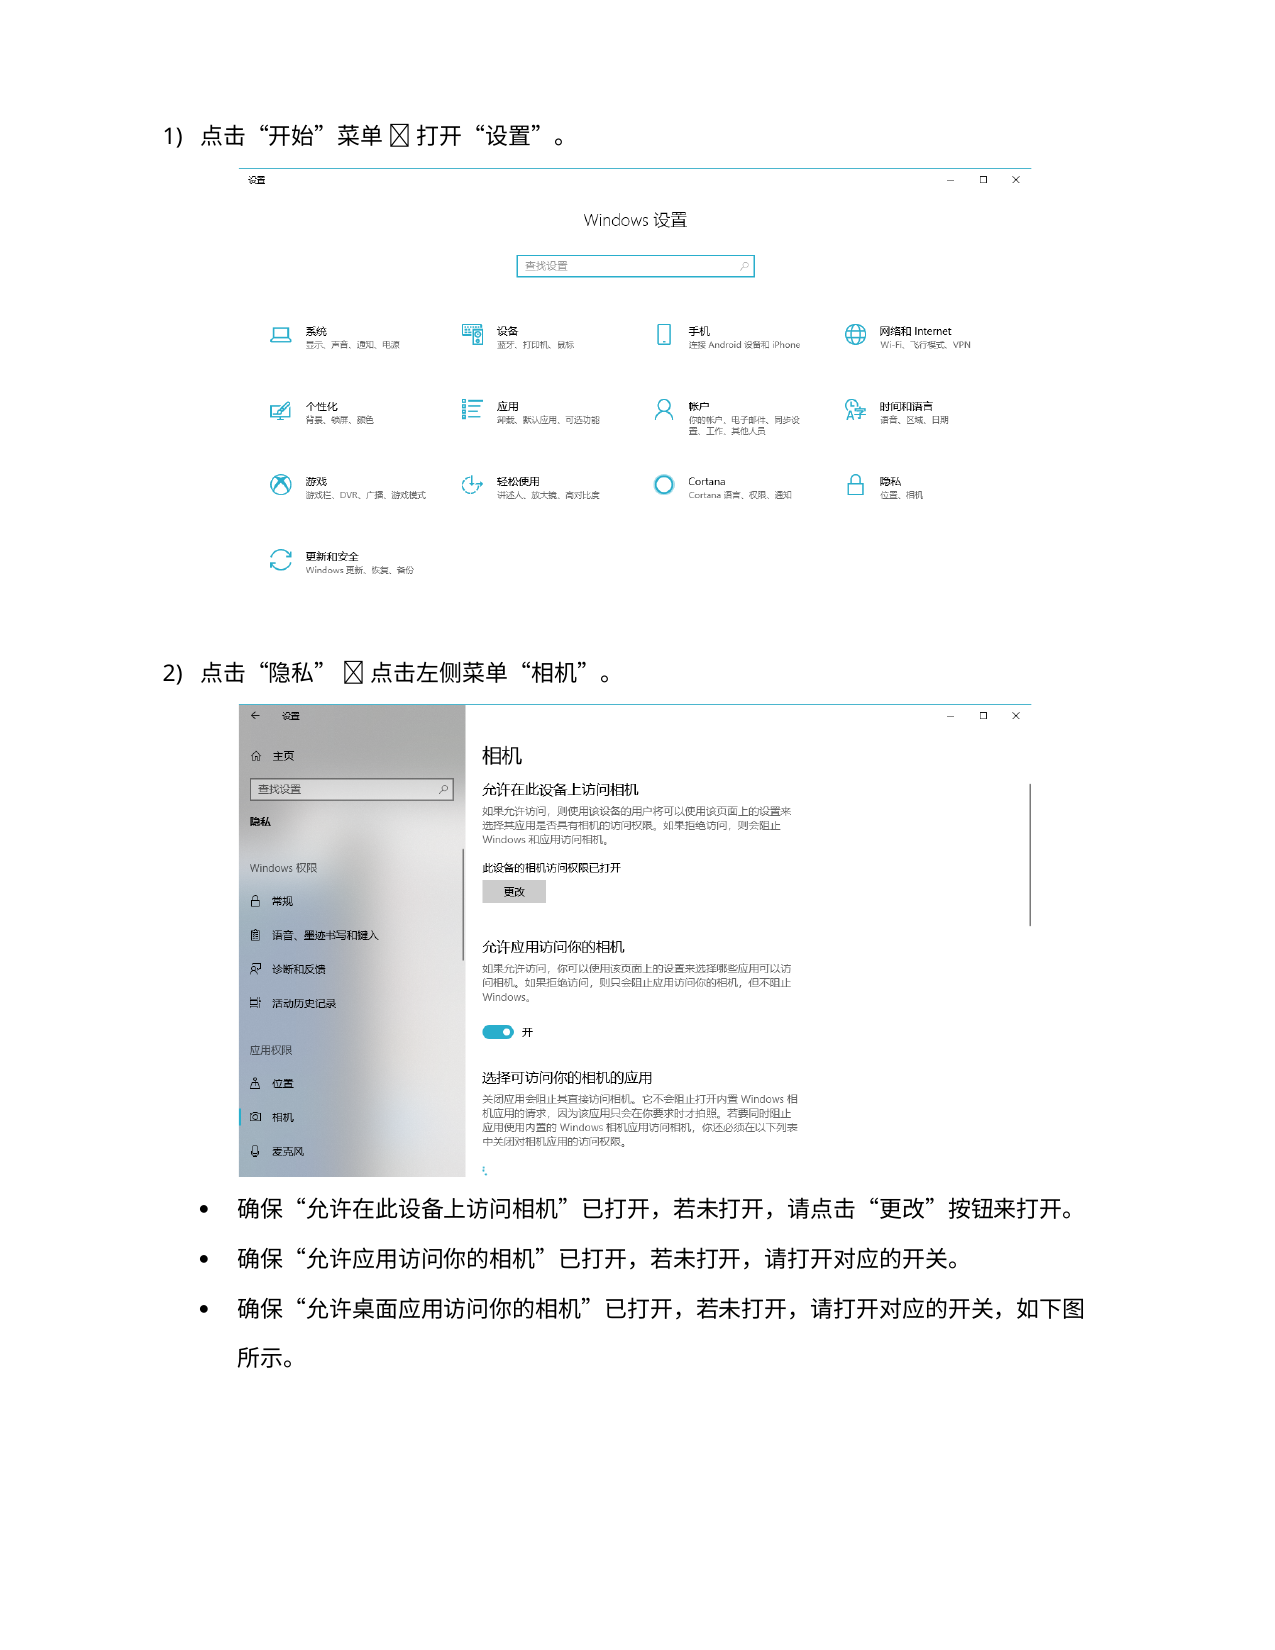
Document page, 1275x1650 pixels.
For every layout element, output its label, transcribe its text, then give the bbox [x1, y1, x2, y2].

list 确保“允许应用访问你的相机”已打开，若未打开，请打开对应的开关。 [200, 1241, 1107, 1274]
picture [238, 704, 1032, 1177]
list 确保“允许桌面应用访问你的相机”已打开，若未打开，请打开对应的开关，如下图所示。 [200, 1290, 1107, 1373]
list 点击“开始”菜单 打开“设置”。 [162, 118, 1107, 151]
picture [238, 168, 1032, 641]
list 点击“隐私” 点击左侧菜单“相机”。 [162, 654, 1107, 688]
list 确保“允许在此设备上访问相机”已打开，若未打开，请点击“更改”按钮来打开。 [200, 1191, 1107, 1224]
